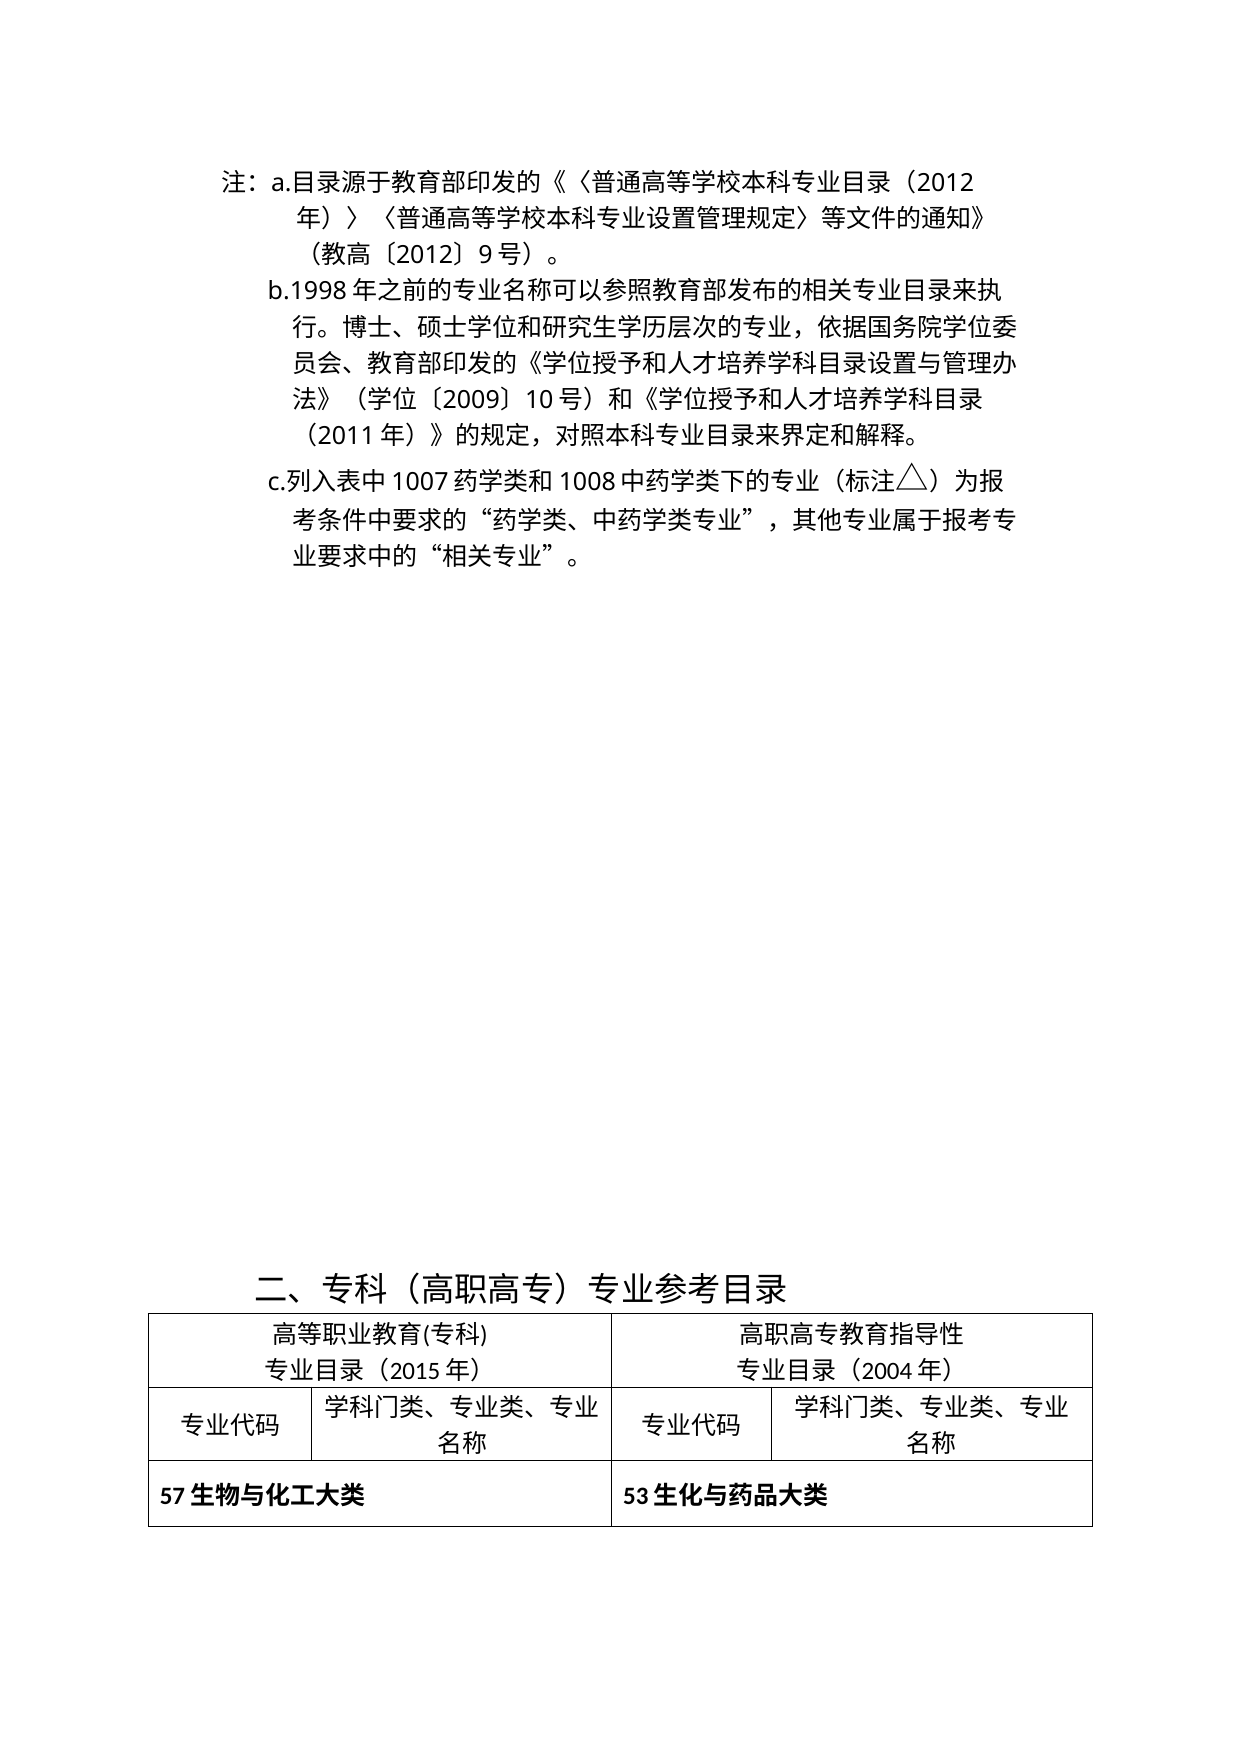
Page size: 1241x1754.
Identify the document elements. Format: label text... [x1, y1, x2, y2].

table_cell 53生化与药品大类 [612, 1461, 1092, 1526]
table_cell 学科门类、专业类、专业名称 [772, 1388, 1092, 1460]
text c.列入表中1007药学类和1008中药学类下的专业（标注△）为报考条件中要求的“药学类、中药学类专业”，其他专业属于报考专业要求中的“相关专业”。 [267, 452, 1019, 573]
table_cell 专业代码 [612, 1388, 771, 1460]
table_cell 学科门类、专业类、专业名称 [312, 1388, 611, 1460]
table_header 高职高专教育指导性 专业目录（2004年） [612, 1314, 1092, 1387]
table_header 高等职业教育(专科) 专业目录（2015年） [149, 1314, 611, 1387]
table_cell 专业代码 [149, 1388, 311, 1460]
text b.1998年之前的专业名称可以参照教育部发布的相关专业目录来执行。博士、硕士学位和研究生学历层次的专业，依据国务院学位委员会、教育部印发的《学位授予和人才培养学科目录设置与管理办法》（学位〔2009〕10号）和《学位授予和人才培养学科目录（2011年）》的规定，对照本科专业目录来界定和解释。 [267, 271, 1019, 452]
text 注：a.目录源于教育部印发的《〈普通高等学校本科专业目录（2012年）〉〈普通高等学校本科专业设置管理规定〉等文件的通知》（教高〔2012〕9号）。 [221, 162, 1019, 271]
text 二、专科（高职高专）专业参考目录 [187, 1254, 1053, 1313]
table_cell 57生物与化工大类 [149, 1461, 611, 1526]
